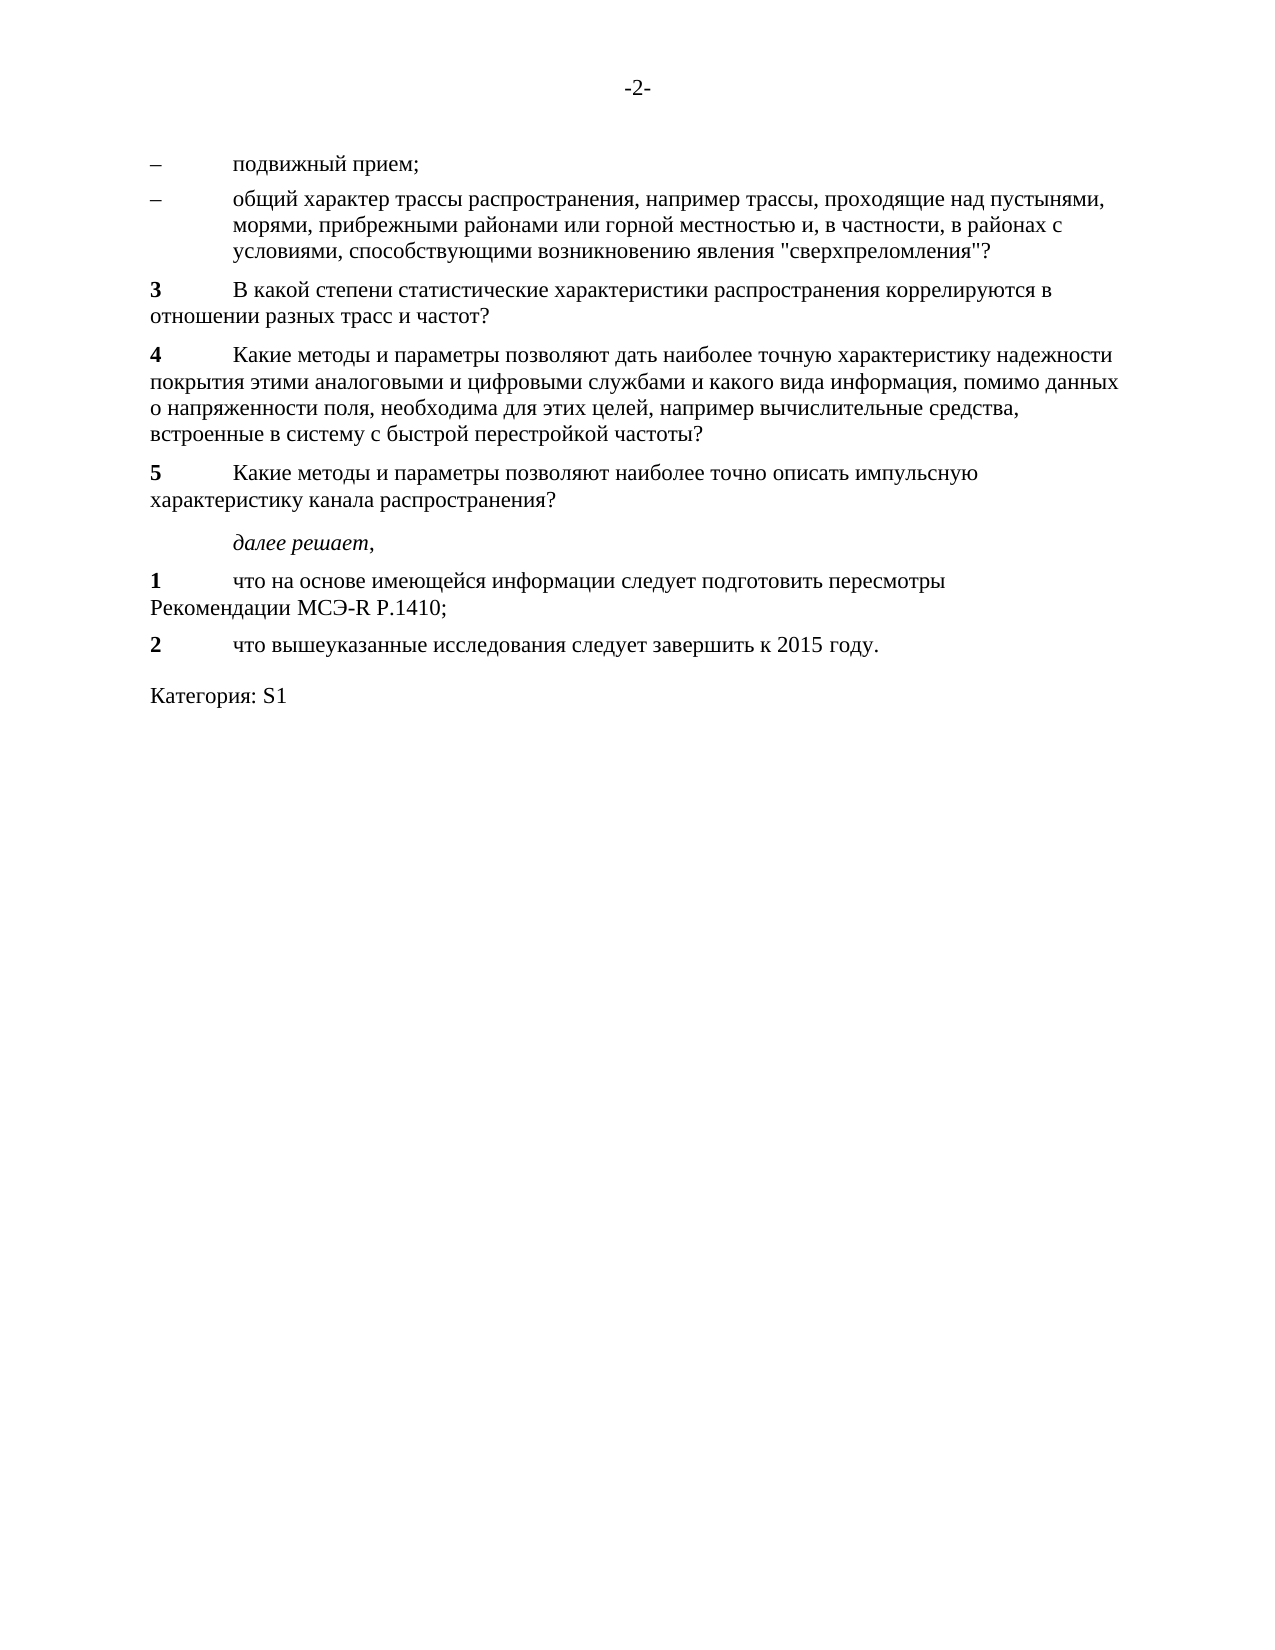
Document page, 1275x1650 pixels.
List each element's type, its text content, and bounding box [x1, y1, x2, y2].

title Категория: S1 [150, 682, 1125, 708]
text далее решает, [233, 529, 1125, 555]
text 5 Какие методы и параметры позволяют наиболее точно описать импульсную характеристику канала распространения? [150, 459, 1125, 512]
text 4 Какие методы и параметры позволяют дать наиболее точную характеристику надежности покрытия этими аналоговыми и цифровыми службами и какого вида информация, помимо данных о напряженности поля, необходима для этих целей, например вычислительные средства, встроенные в систему с быстрой перестройкой частоты? [150, 341, 1125, 447]
text – подвижный прием; [150, 150, 1125, 176]
text 3 В какой степени статистические характеристики распространения коррелируются в отношении разных трасс и частот? [150, 276, 1125, 329]
text – общий характер трассы распространения, например трассы, проходящие над пустынями, морями, прибрежными районами или горной местностью и, в частности, в районах с условиями, способствующими возникновению явления "сверхпреломления"? [150, 185, 1125, 264]
text 1 что на основе имеющейся информации следует подготовить пересмотры Рекомендации МСЭ-R P.1410; [150, 568, 1125, 620]
text 2 что вышеуказанные исследования следует завершить к 2015 году. [150, 631, 1125, 657]
